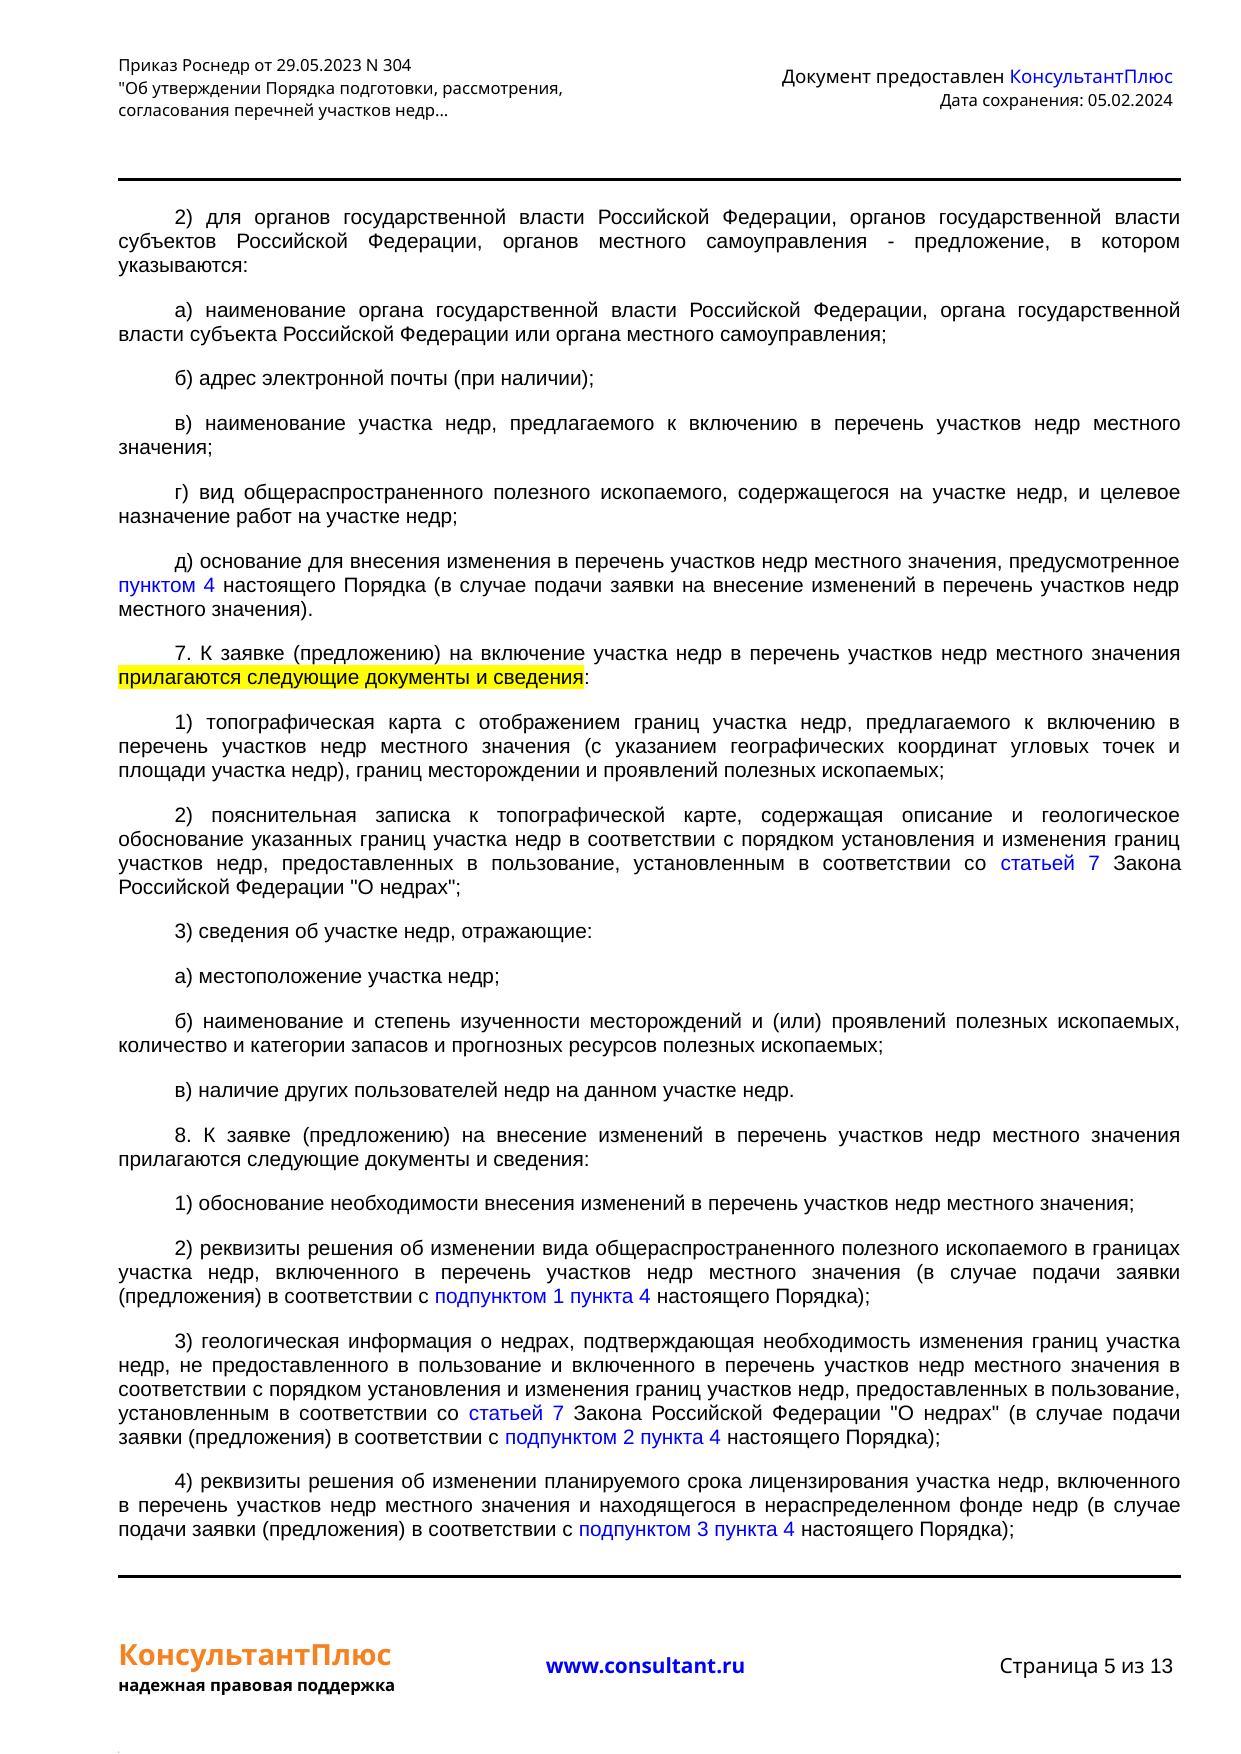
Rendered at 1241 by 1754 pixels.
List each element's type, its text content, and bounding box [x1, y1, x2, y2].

text б) адрес электронной почты (при наличии); [118, 366, 1181, 390]
text 7. К заявке (предложению) на включение участка недр в перечень участков недр местного значения прилагаются следующие документы и сведения: [118, 641, 1181, 689]
text в) наименование участка недр, предлагаемого к включению в перечень участков недр местного значения; [118, 411, 1181, 459]
text в) наличие других пользователей недр на данном участке недр. [118, 1078, 1181, 1102]
text 8. К заявке (предложению) на внесение изменений в перечень участков недр местного значения прилагаются следующие документы и сведения: [118, 1122, 1181, 1170]
text д) основание для внесения изменения в перечень участков недр местного значения, предусмотренное пунктом 4 настоящего Порядка (в случае подачи заявки на внесение изменений в перечень участков недр местного значения). [118, 548, 1181, 620]
text 1) топографическая карта с отображением границ участка недр, предлагаемого к включению в перечень участков недр местного значения (с указанием географических координат угловых точек и площади участка недр), границ месторождении и проявлений полезных ископаемых; [118, 710, 1181, 782]
text а) местоположение участка недр; [118, 964, 1181, 988]
text б) наименование и степень изученности месторождений и (или) проявлений полезных ископаемых, количество и категории запасов и прогнозных ресурсов полезных ископаемых; [118, 1009, 1181, 1057]
text 1) обоснование необходимости внесения изменений в перечень участков недр местного значения; [118, 1191, 1181, 1215]
text а) наименование органа государственной власти Российской Федерации, органа государственной власти субъекта Российской Федерации или органа местного самоуправления; [118, 297, 1181, 345]
text г) вид общераспространенного полезного ископаемого, содержащегося на участке недр, и целевое назначение работ на участке недр; [118, 480, 1181, 528]
text 3) геологическая информация о недрах, подтверждающая необходимость изменения границ участка недр, не предоставленного в пользование и включенного в перечень участков недр местного значения в соответствии с порядком установления и изменения границ участков недр, предоставленных в пользование, установленным в соответствии со статьей 7 Закона Российской Федерации "О недрах" (в случае подачи заявки (предложения) в соответствии с подпунктом 2 пункта 4 настоящего Порядка); [118, 1329, 1181, 1448]
text 2) для органов государственной власти Российской Федерации, органов государственной власти субъектов Российской Федерации, органов местного самоуправления - предложение, в котором указываются: [118, 205, 1181, 277]
text 4) реквизиты решения об изменении планируемого срока лицензирования участка недр, включенного в перечень участков недр местного значения и находящегося в нераспределенном фонде недр (в случае подачи заявки (предложения) в соответствии с подпунктом 3 пункта 4 настоящего Порядка); [118, 1469, 1181, 1541]
text 2) пояснительная записка к топографической карте, содержащая описание и геологическое обоснование указанных границ участка недр в соответствии с порядком установления и изменения границ участков недр, предоставленных в пользование, установленным в соответствии со статьей 7 Закона Российской Федерации "О недрах"; [118, 803, 1181, 898]
text 2) реквизиты решения об изменении вида общераспространенного полезного ископаемого в границах участка недр, включенного в перечень участков недр местного значения (в случае подачи заявки (предложения) в соответствии с подпунктом 1 пункта 4 настоящего Порядка); [118, 1236, 1181, 1308]
text 3) сведения об участке недр, отражающие: [118, 919, 1181, 943]
